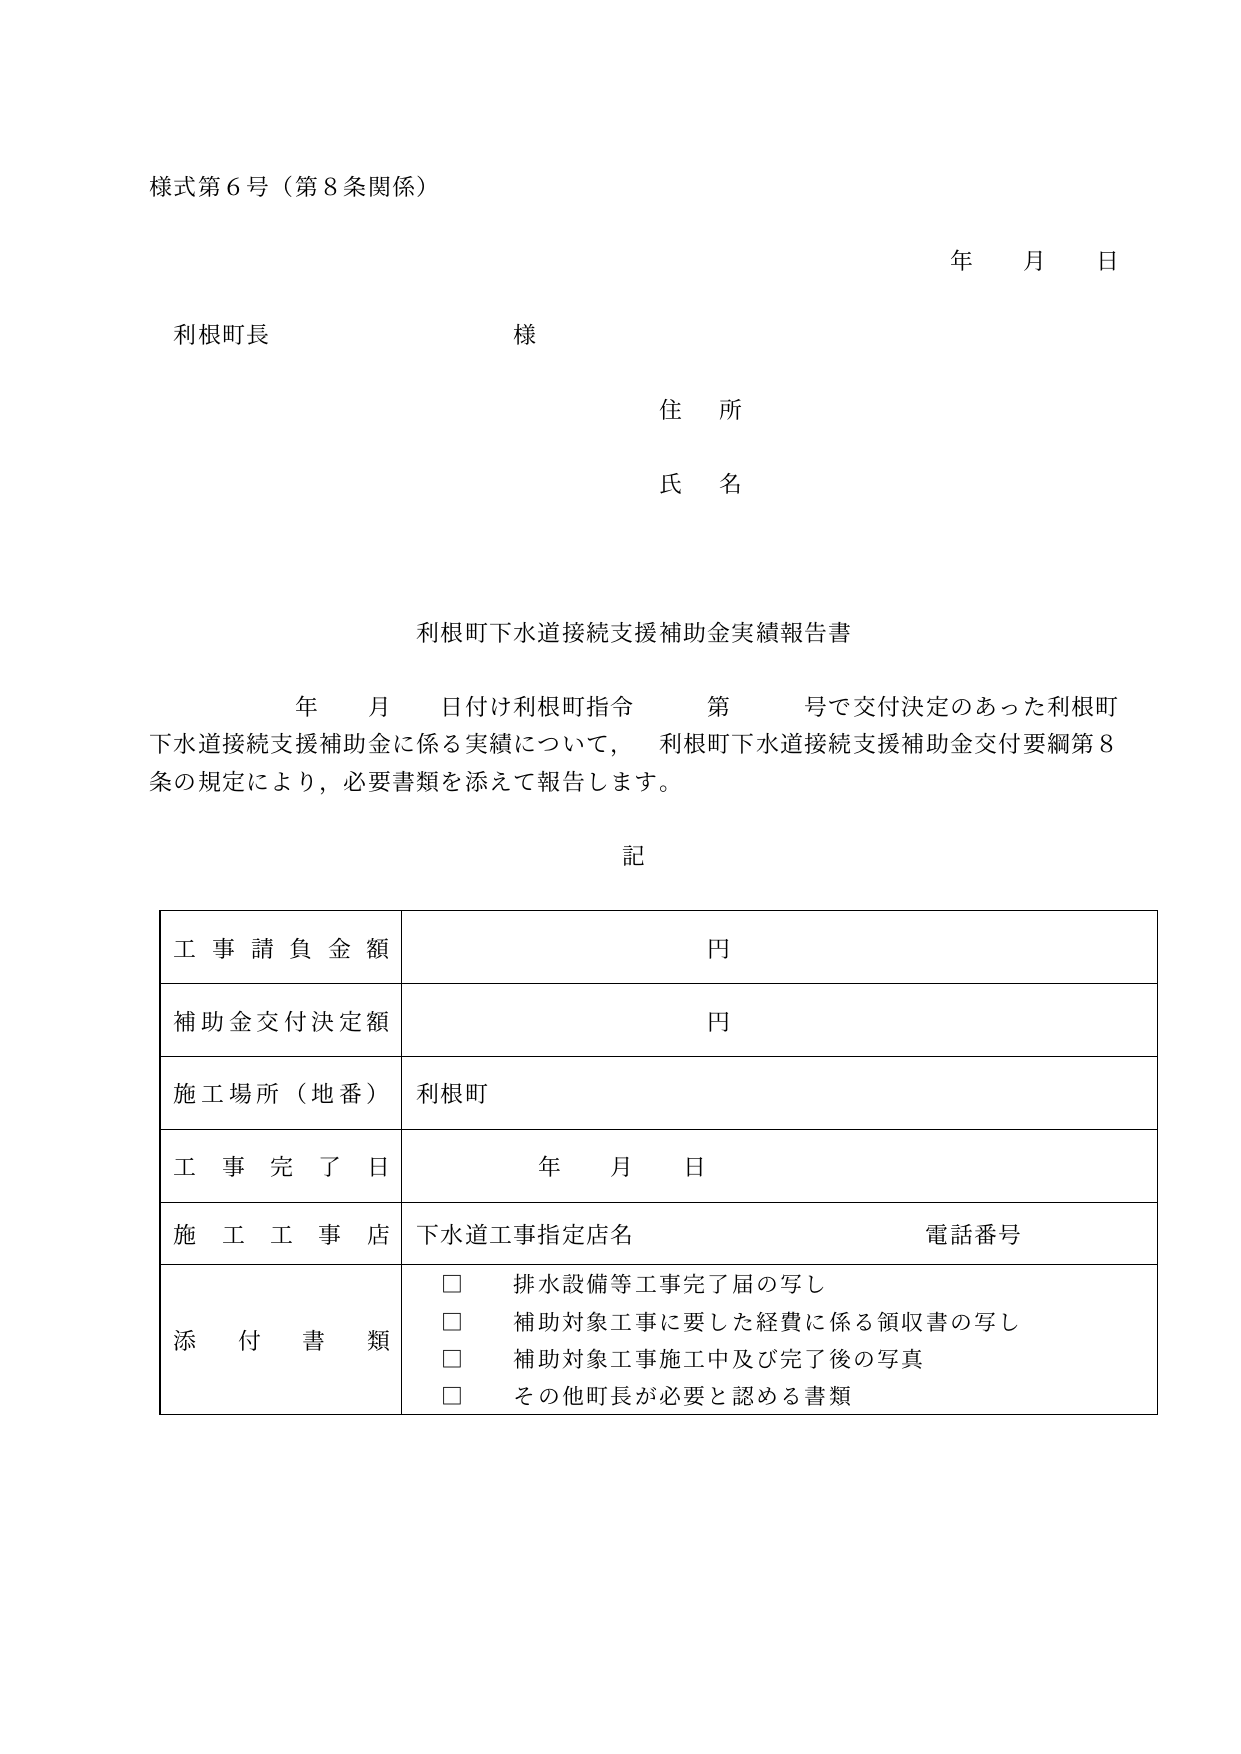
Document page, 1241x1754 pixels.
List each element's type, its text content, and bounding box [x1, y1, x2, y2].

table_header 円 [402, 911, 1157, 983]
text 氏名 [149, 464, 1120, 501]
table_cell 添付書類 [161, 1265, 401, 1414]
table_cell 施工場所（地番） [161, 1057, 401, 1129]
table_cell 利根町 [402, 1057, 1157, 1129]
table_cell 年 月 日 [402, 1130, 1157, 1202]
text 年 月 日 [149, 241, 1120, 278]
table_cell 工事完了日 [161, 1130, 401, 1202]
text 記 [149, 836, 1120, 873]
table_header 工事請負金額 [161, 911, 401, 983]
table_cell 補助金交付決定額 [161, 984, 401, 1056]
table_cell 施工工事店 [161, 1203, 401, 1264]
table_cell 下水道工事指定店名 電話番号 [402, 1203, 1157, 1264]
text 住所 [149, 390, 1120, 427]
text 利根町長 様 [149, 315, 1120, 352]
table_cell □ 排水設備等工事完了届の写し □ 補助対象工事に要した経費に係る領収書の写し □ 補助対象工事施工中及び完了後の写真 □ その他町長が必要と認める書類 [402, 1265, 1157, 1414]
text 様式第６号（第８条関係） [149, 167, 1120, 204]
text 利根町下水道接続支援補助金実績報告書 [149, 613, 1120, 650]
text 年 月 日付け利根町指令 第 号で交付決定のあった利根町下水道接続支援補助金に係る実績について， 利根町下水道接続支援補助金交付要綱第８条の規定により，必要書類を添えて報告します。 [149, 687, 1120, 799]
table_cell 円 [402, 984, 1157, 1056]
